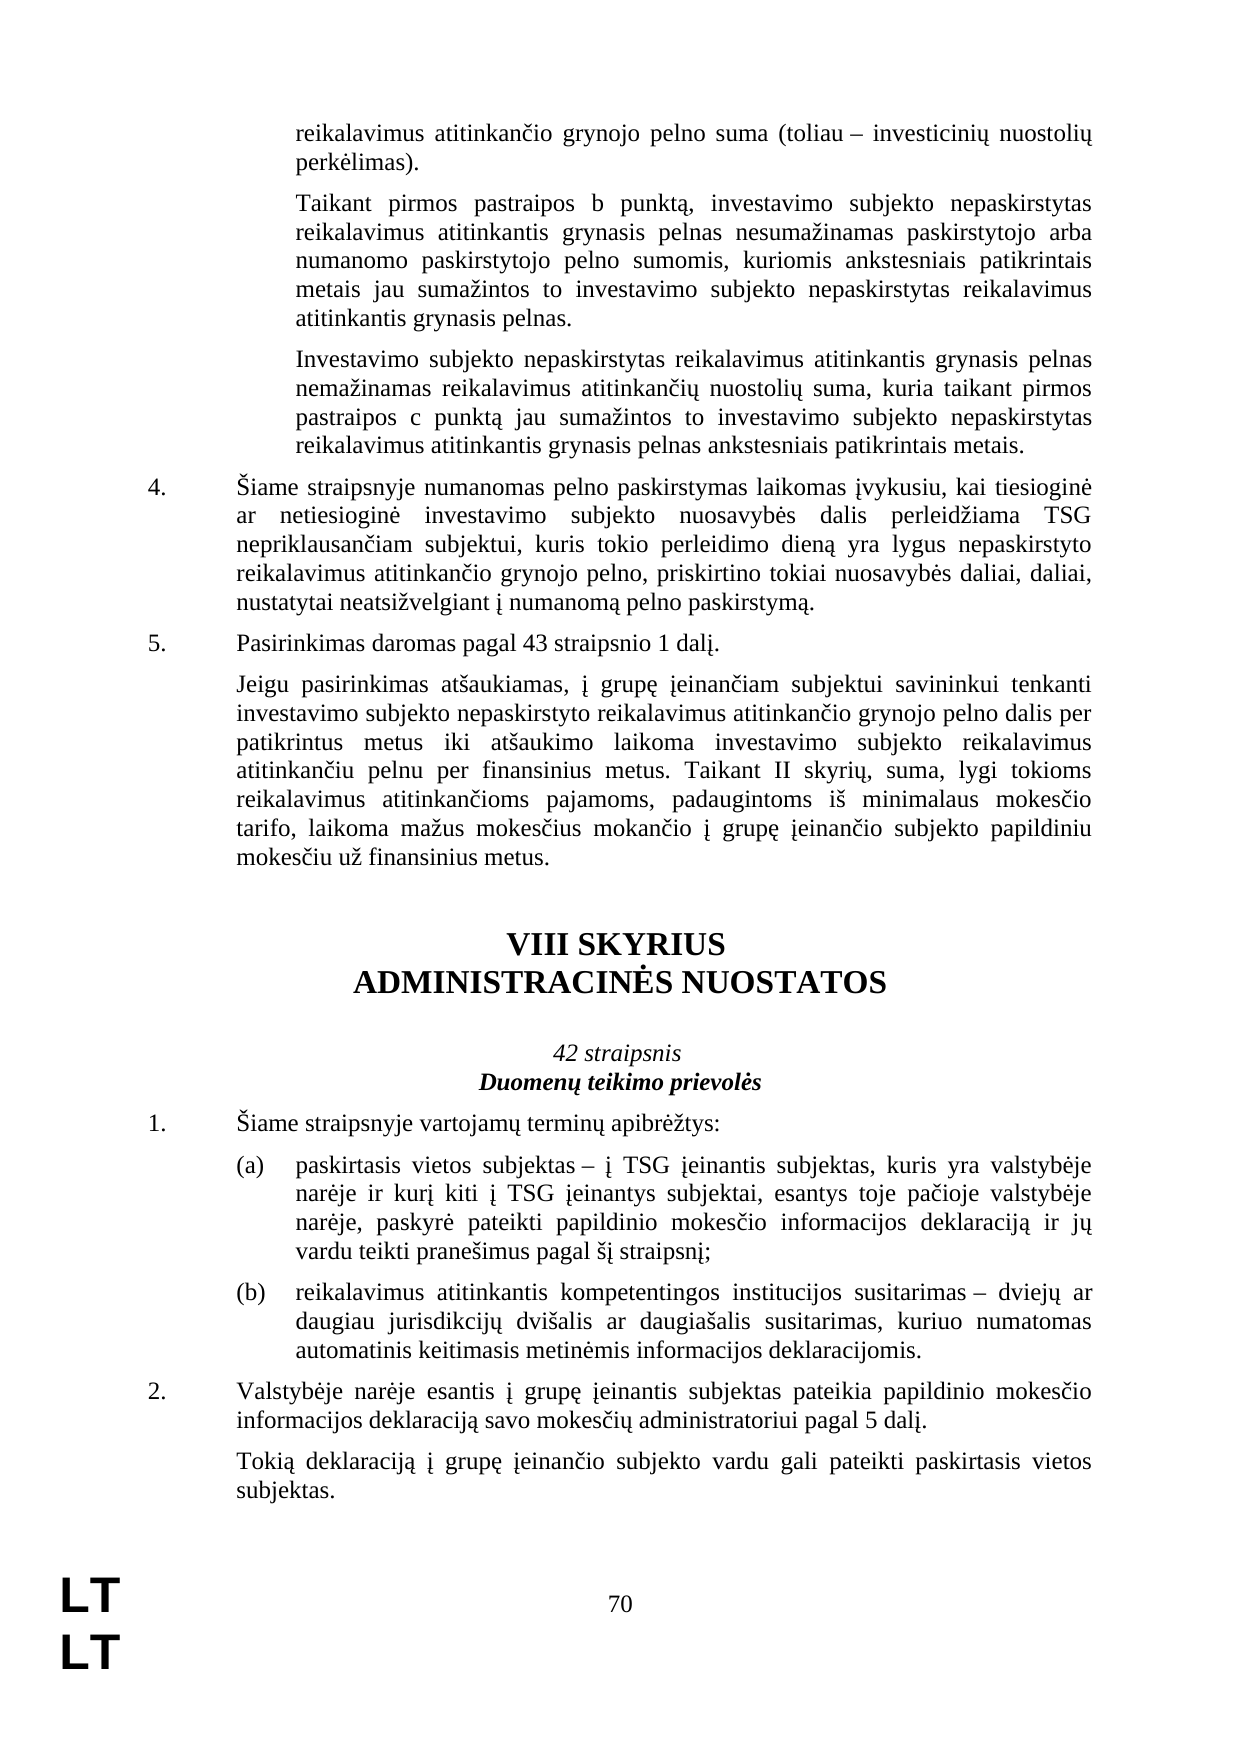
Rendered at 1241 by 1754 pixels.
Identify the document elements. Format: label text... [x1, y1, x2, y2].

text Taikant pirmos pastraipos b punktą, investavimo subjekto nepaskirstytas reikalavimus atitinkantis grynasis pelnas nesumažinamas paskirstytojo arba numanomo paskirstytojo pelno sumomis, kuriomis ankstesniais patikrintais metais jau sumažintos to investavimo subjekto nepaskirstytas reikalavimus atitinkantis grynasis pelnas. [295, 188, 1092, 332]
text 42 straipsnis Duomenų teikimo prievolės [148, 1038, 1092, 1096]
text 1. Šiame straipsnyje vartojamų terminų apibrėžtys: [148, 1108, 1092, 1137]
text (b) reikalavimus atitinkantis kompetentingos institucijos susitarimas – dviejų ar daugiau jurisdikcijų dvišalis ar daugiašalis susitarimas, kuriuo numatomas automatinis keitimasis metinėmis informacijos deklaracijomis. [236, 1277, 1092, 1363]
text 5. Pasirinkimas daromas pagal 43 straipsnio 1 dalį. [148, 628, 1092, 657]
text (a) paskirtasis vietos subjektas – į TSG įeinantis subjektas, kuris yra valstybėje narėje ir kurį kiti į TSG įeinantys subjektai, esantys toje pačioje valstybėje narėje, paskyrė pateikti papildinio mokesčio informacijos deklaraciją ir jų vardu teikti pranešimus pagal šį straipsnį; [236, 1150, 1092, 1265]
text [236, 118, 1092, 176]
text Tokią deklaraciją į grupę įeinančio subjekto vardu gali pateikti paskirtasis vietos subjektas. [236, 1446, 1092, 1503]
text 2. Valstybėje narėje esantis į grupę įeinantis subjektas pateikia papildinio mokesčio informacijos deklaraciją savo mokesčių administratoriui pagal 5 dalį. [148, 1376, 1092, 1433]
text Investavimo subjekto nepaskirstytas reikalavimus atitinkantis grynasis pelnas nemažinamas reikalavimus atitinkančių nuostolių suma, kuria taikant pirmos pastraipos c punktą jau sumažintos to investavimo subjekto nepaskirstytas reikalavimus atitinkantis grynasis pelnas ankstesniais patikrintais metais. [295, 344, 1092, 459]
text 4. Šiame straipsnyje numanomas pelno paskirstymas laikomas įvykusiu, kai tiesioginė ar netiesioginė investavimo subjekto nuosavybės dalis perleidžiama TSG nepriklausančiam subjektui, kuris tokio perleidimo dieną yra lygus nepaskirstyto reikalavimus atitinkančio grynojo pelno, priskirtino tokiai nuosavybės daliai, daliai, nustatytai neatsižvelgiant į numanomą pelno paskirstymą. [148, 472, 1092, 616]
title VIII SKYRIUS ADMINISTRACINĖS NUOSTATOS [148, 924, 1092, 1001]
text Jeigu pasirinkimas atšaukiamas, į grupę įeinančiam subjektui savininkui tenkanti investavimo subjekto nepaskirstyto reikalavimus atitinkančio grynojo pelno dalis per patikrintus metus iki atšaukimo laikoma investavimo subjekto reikalavimus atitinkančiu pelnu per finansinius metus. Taikant II skyrių, suma, lygi tokioms reikalavimus atitinkančioms pajamoms, padaugintoms iš minimalaus mokesčio tarifo, laikoma mažus mokesčius mokančio į grupę įeinančio subjekto papildiniu mokesčiu už finansinius metus. [236, 669, 1092, 871]
